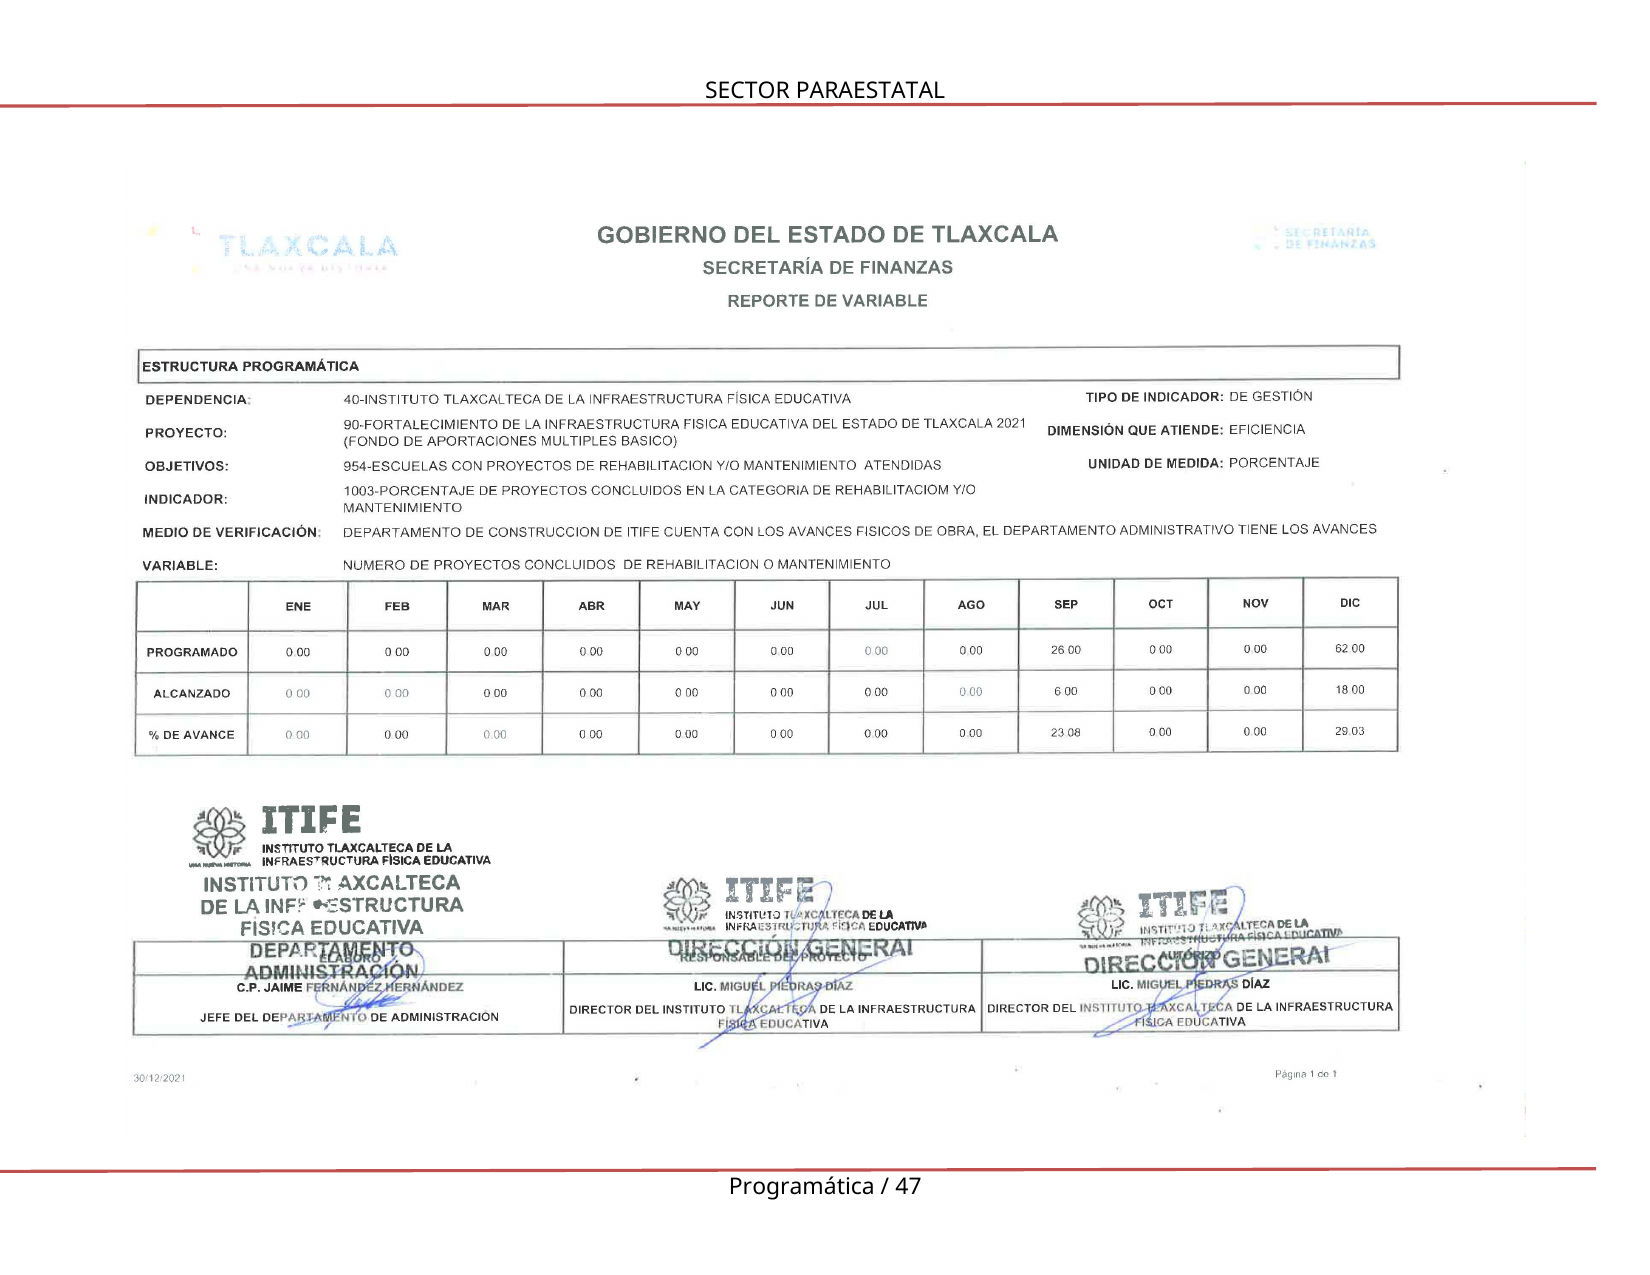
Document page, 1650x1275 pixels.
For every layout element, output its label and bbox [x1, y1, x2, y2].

picture [124, 161, 1526, 1137]
